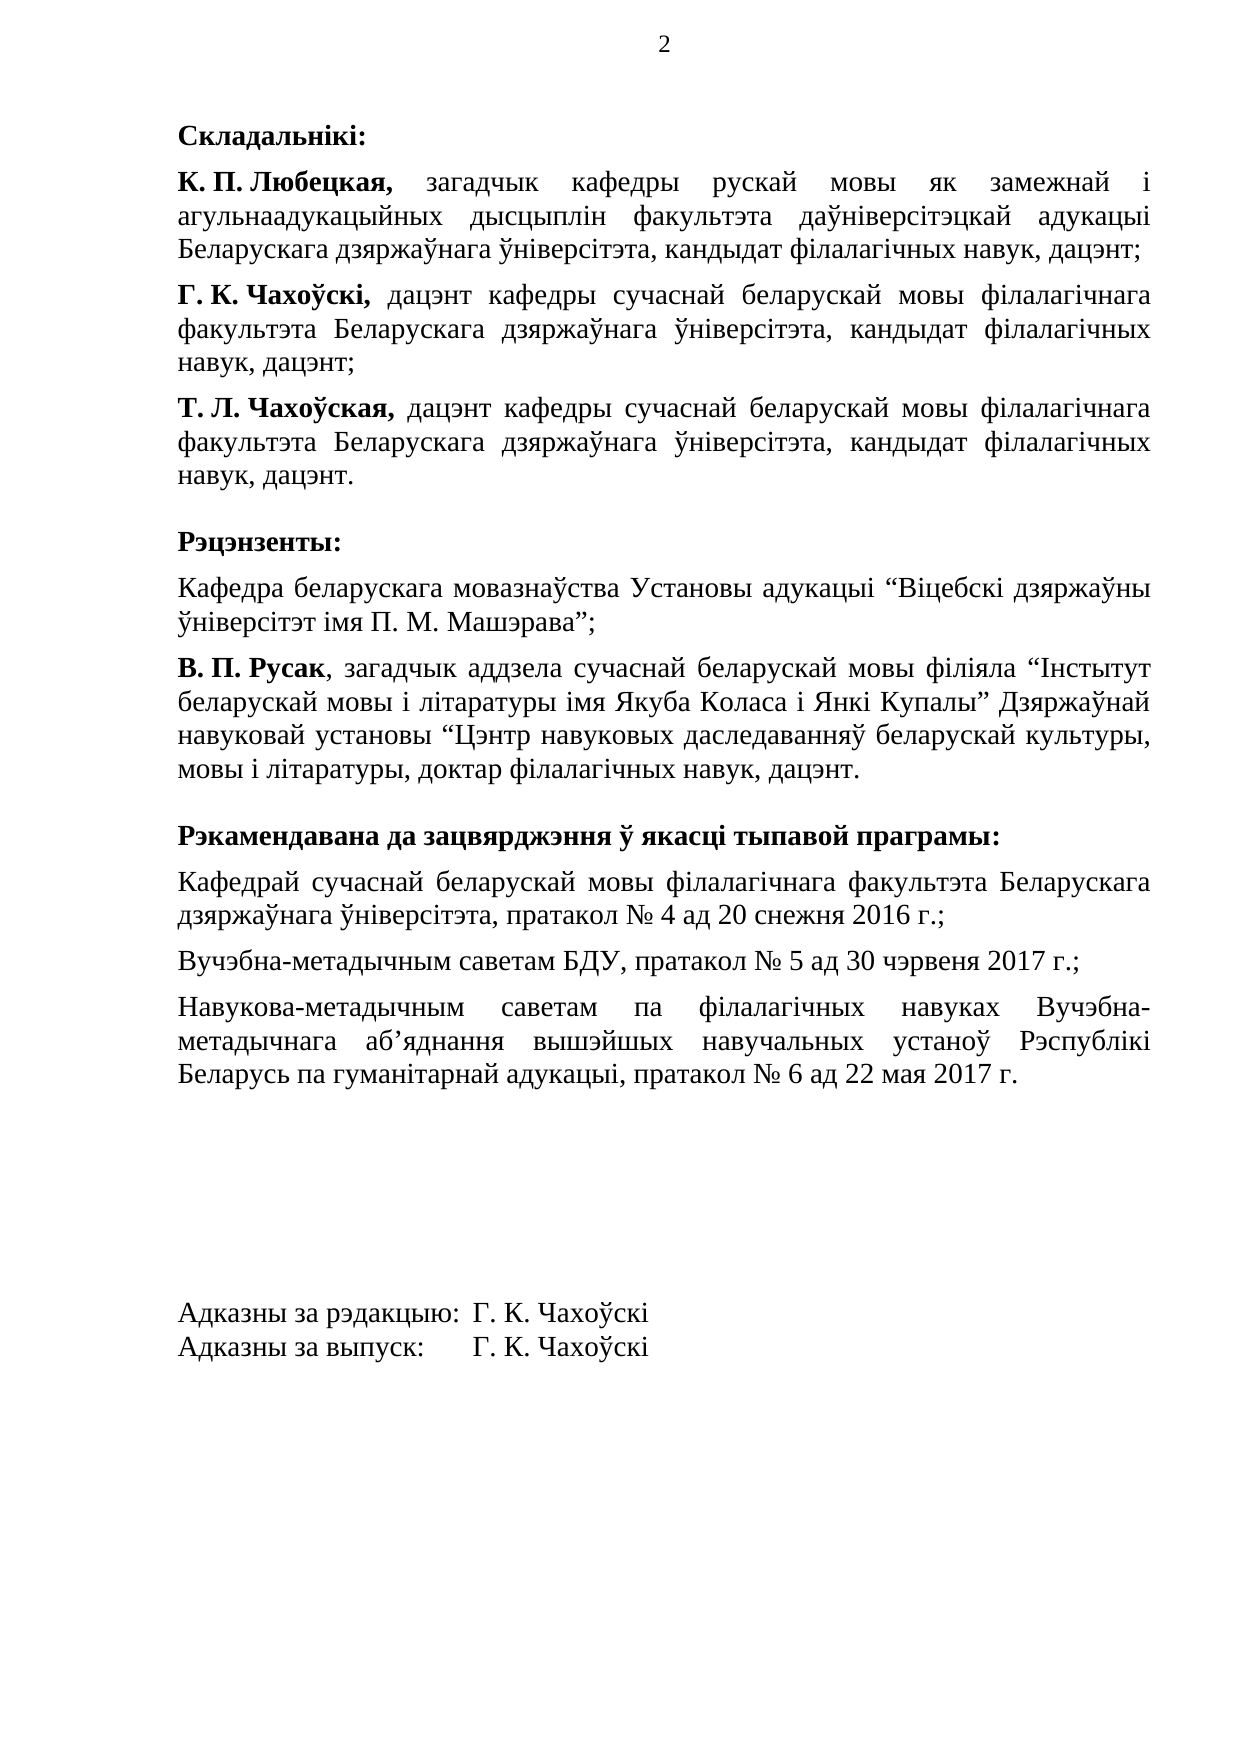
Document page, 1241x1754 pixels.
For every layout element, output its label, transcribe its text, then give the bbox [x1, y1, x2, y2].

text Навукова-метадычным саветам па філалагічных навуках Вучэбна-метадычнага аб’яднання вышэйшых навучальных устаноў Рэспублікі Беларусь па гуманітарнай адукацыі, пратакол № 6 ад 22 мая 2017 г. [177, 989, 1152, 1090]
text Вучэбна-метадычным саветам БДУ, пратакол № 5 ад 30 чэрвеня 2017 г.; [177, 943, 1152, 977]
text Рэкамендавана да зацвярджэння ў якасці тыпавой праграмы: [177, 818, 1152, 851]
text В. П. Русак, загадчык аддзела сучаснай беларускай мовы філіяла “Інстытут беларускай мовы і літаратуры імя Якуба Коласа і Янкі Купалы” Дзяржаўнай навуковай установы “Цэнтр навуковых даследаванняў беларускай культуры, мовы і літаратуры, доктар філалагічных навук, дацэнт. [177, 650, 1152, 784]
text Т. Л. Чахоўская, дацэнт кафедры сучаснай беларускай мовы філалагічнага факультэта Беларускага дзяржаўнага ўніверсітэта, кандыдат філалагічных навук, дацэнт. [177, 390, 1152, 491]
text Складальнікі: [177, 118, 1152, 152]
text Адказны за выпуск: Г. К. Чахоўскі [177, 1329, 1152, 1362]
text Кафедра беларускага мовазнаўства Установы адукацыі “Віцебскі дзяржаўны ўніверсітэт імя П. М. Машэрава”; [177, 571, 1152, 638]
text Г. К. Чахоўскі, дацэнт кафедры сучаснай беларускай мовы філалагічнага факультэта Беларускага дзяржаўнага ўніверсітэта, кандыдат філалагічных навук, дацэнт; [177, 277, 1152, 378]
text Рэцэнзенты: [177, 524, 1152, 558]
text К. П. Любецкая, загадчык кафедры рускай мовы як замежнай і агульнаадукацыйных дысцыплін факультэта даўніверсітэцкай адукацыі Беларускага дзяржаўнага ўніверсітэта, кандыдат філалагічных навук, дацэнт; [177, 164, 1152, 265]
text Адказны за рэдакцыю: Г. К. Чахоўскі [177, 1295, 1152, 1329]
text Кафедрай сучаснай беларускай мовы філалагічнага факультэта Беларускага дзяржаўнага ўніверсітэта, пратакол № 4 ад 20 снежня 2016 г.; [177, 864, 1152, 931]
